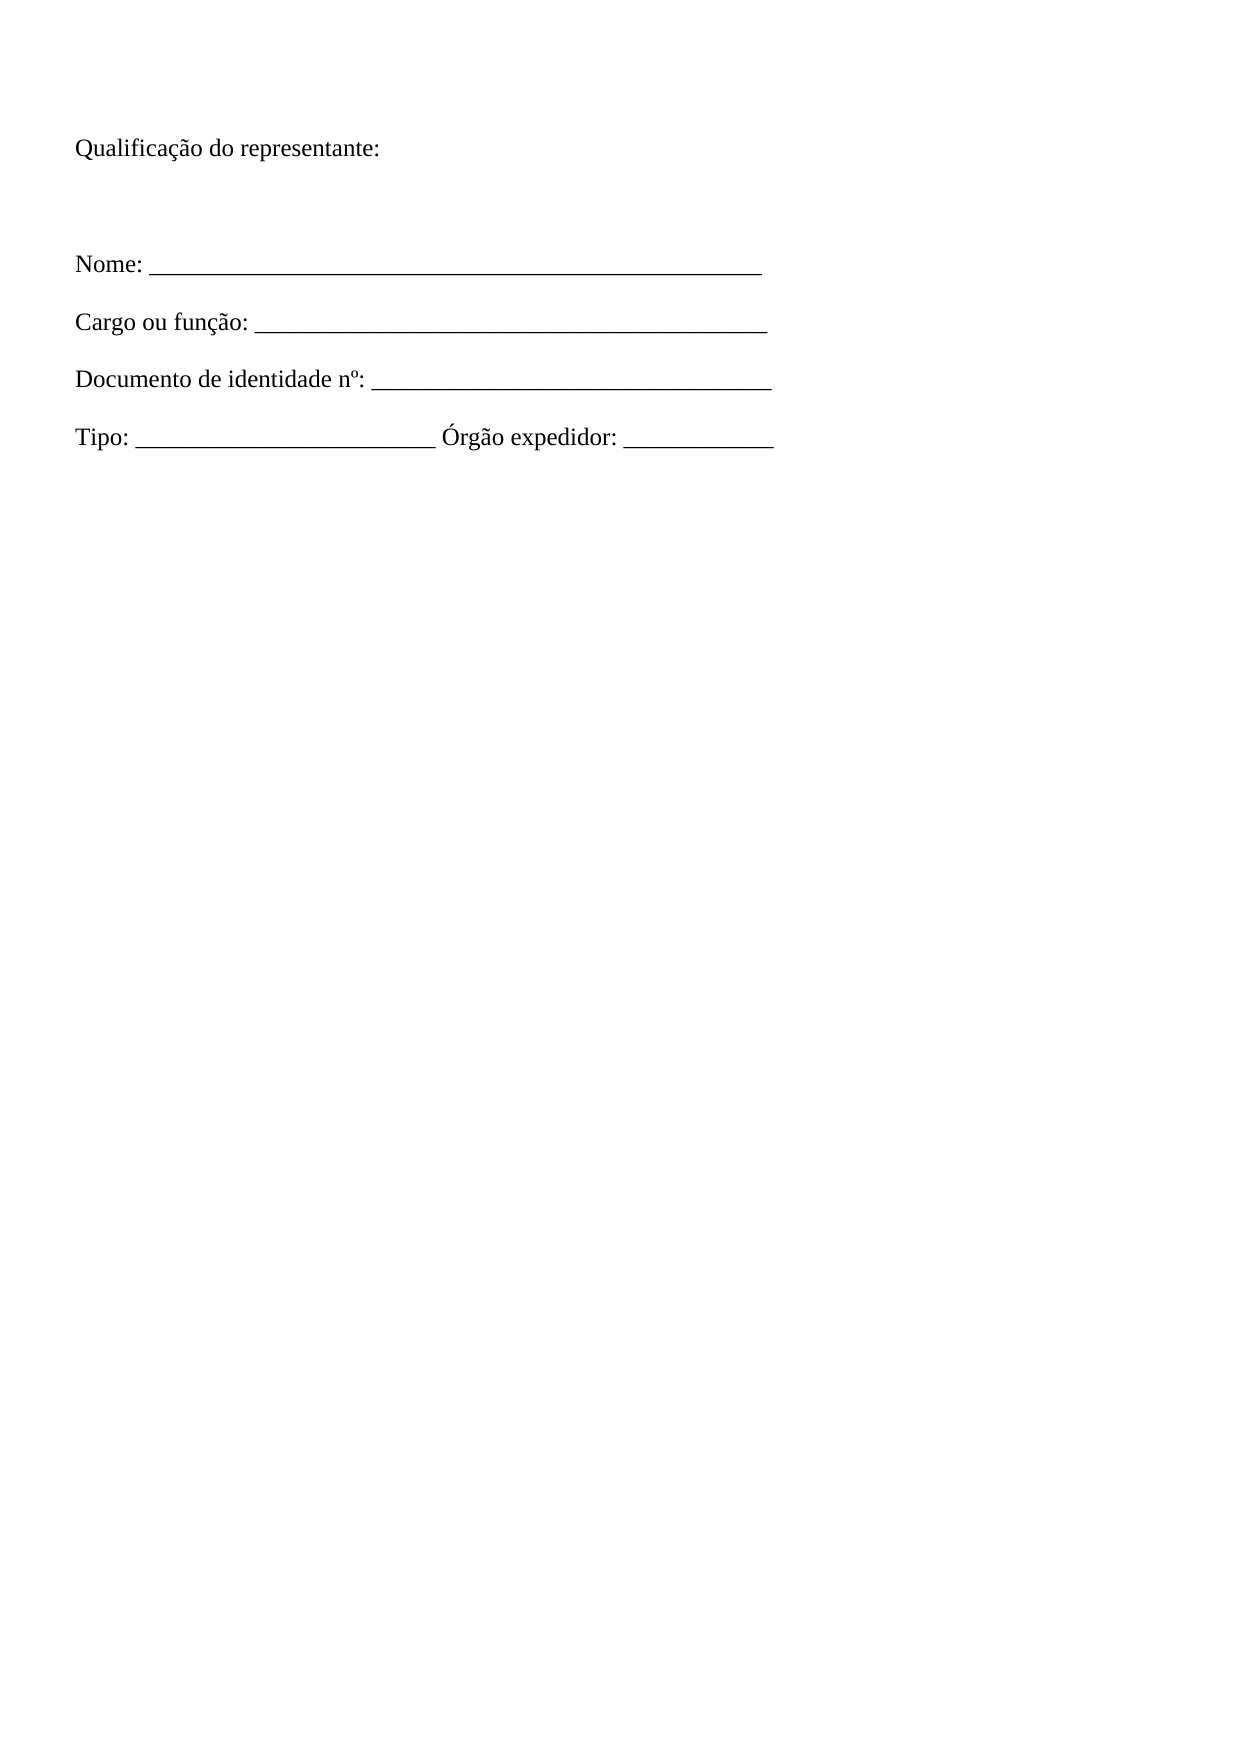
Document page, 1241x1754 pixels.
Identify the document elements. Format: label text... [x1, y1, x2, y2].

text Cargo ou função: _________________________________________ [75, 307, 1165, 335]
text Tipo: ________________________ Órgão expedidor: ____________ [75, 422, 1165, 451]
text Qualificação do representante: [75, 133, 1165, 162]
text Documento de identidade nº: ________________________________ [75, 364, 1165, 393]
text Nome: _________________________________________________ [75, 249, 1165, 277]
